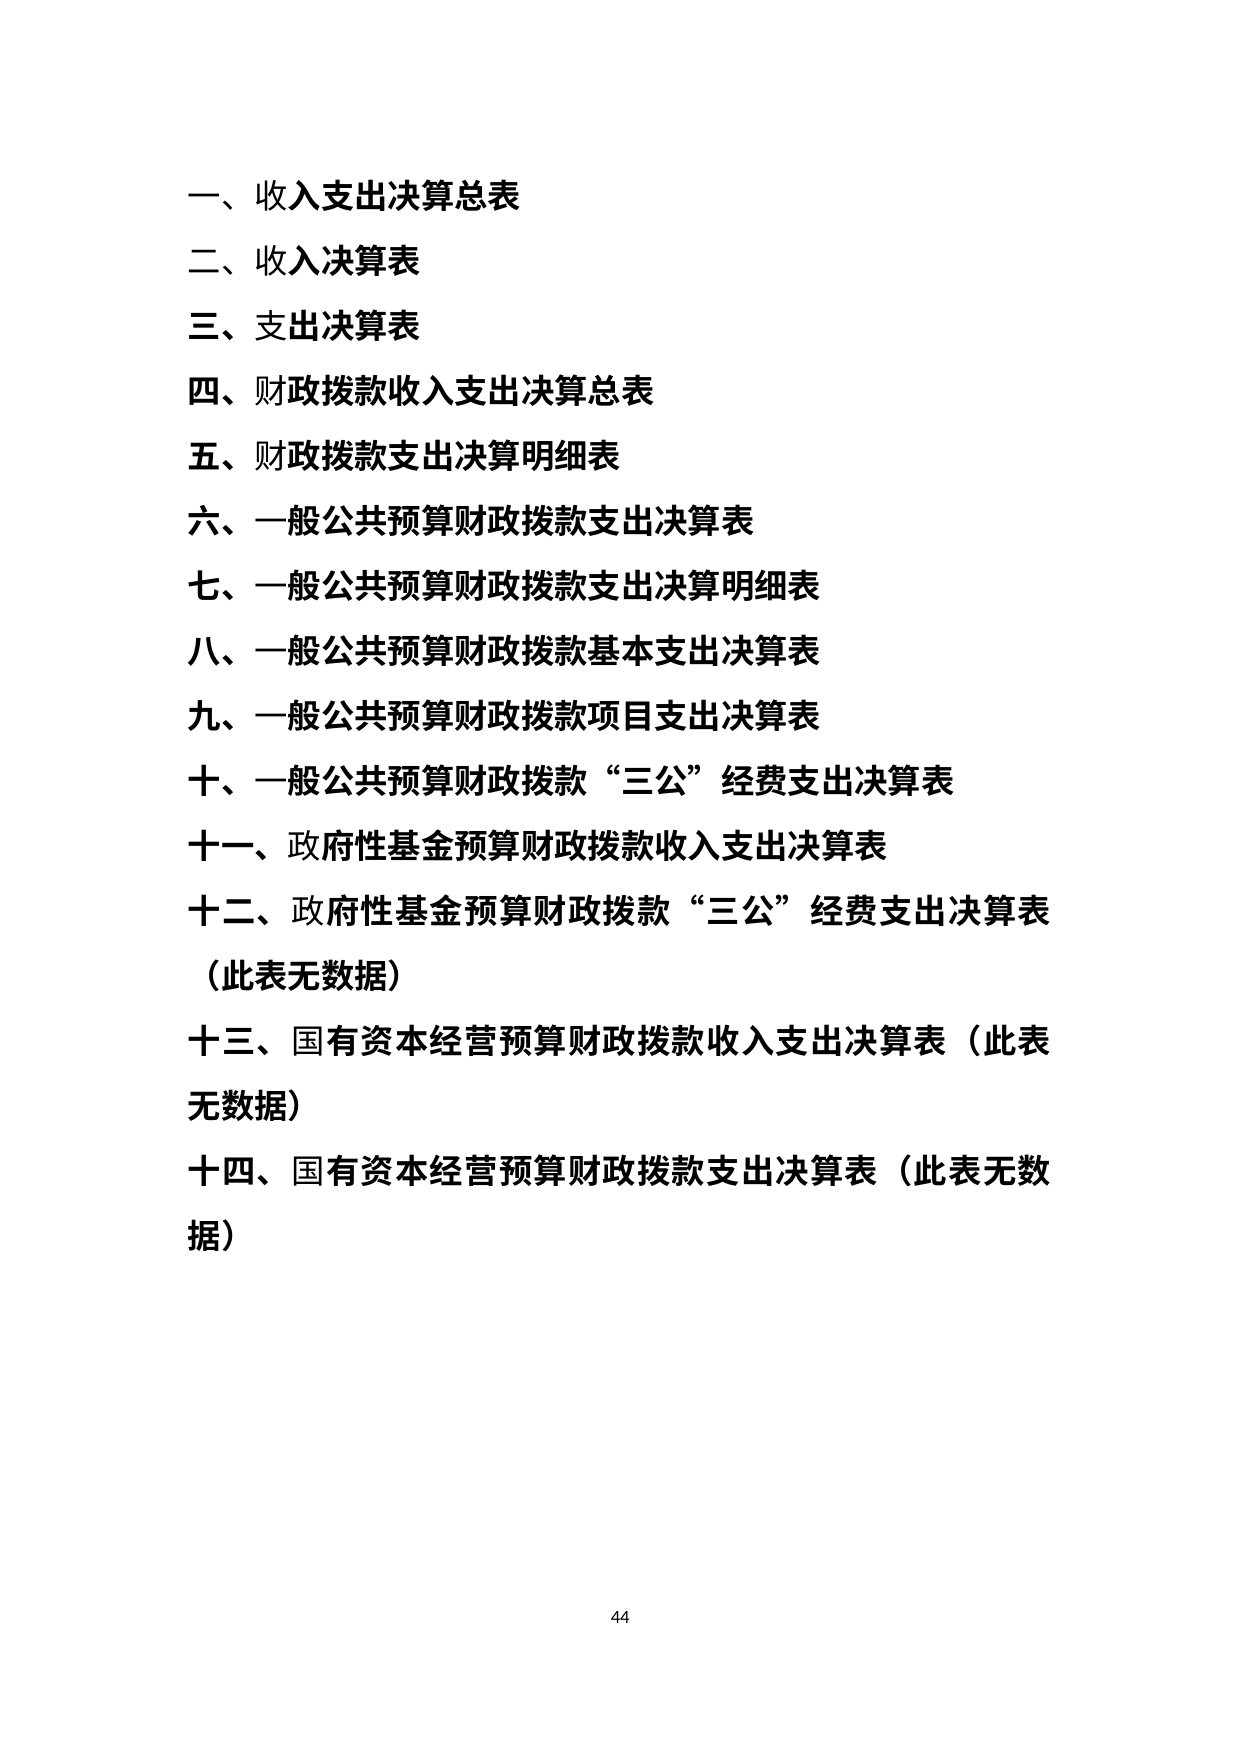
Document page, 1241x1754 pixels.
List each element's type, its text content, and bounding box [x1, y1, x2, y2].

subtitle 一、收入支出决算总表 [187, 162, 1053, 227]
subtitle 八、一般公共预算财政拨款基本支出决算表 [187, 617, 1053, 682]
subtitle 十、一般公共预算财政拨款“三公”经费支出决算表 [187, 747, 1053, 812]
subtitle 三、支出决算表 [187, 292, 1053, 357]
subtitle 十二、政府性基金预算财政拨款“三公”经费支出决算表（此表无数据） [187, 877, 1053, 1007]
subtitle 十四、国有资本经营预算财政拨款支出决算表（此表无数据） [187, 1137, 1053, 1267]
subtitle 五、财政拨款支出决算明细表 [187, 422, 1053, 487]
subtitle 四、财政拨款收入支出决算总表 [187, 357, 1053, 422]
subtitle 九、一般公共预算财政拨款项目支出决算表 [187, 682, 1053, 747]
subtitle 六、一般公共预算财政拨款支出决算表 [187, 487, 1053, 552]
subtitle 十三、国有资本经营预算财政拨款收入支出决算表（此表无数据） [187, 1007, 1053, 1137]
subtitle 二、收入决算表 [187, 227, 1053, 292]
subtitle 七、一般公共预算财政拨款支出决算明细表 [187, 552, 1053, 617]
subtitle 十一、政府性基金预算财政拨款收入支出决算表 [187, 812, 1053, 877]
